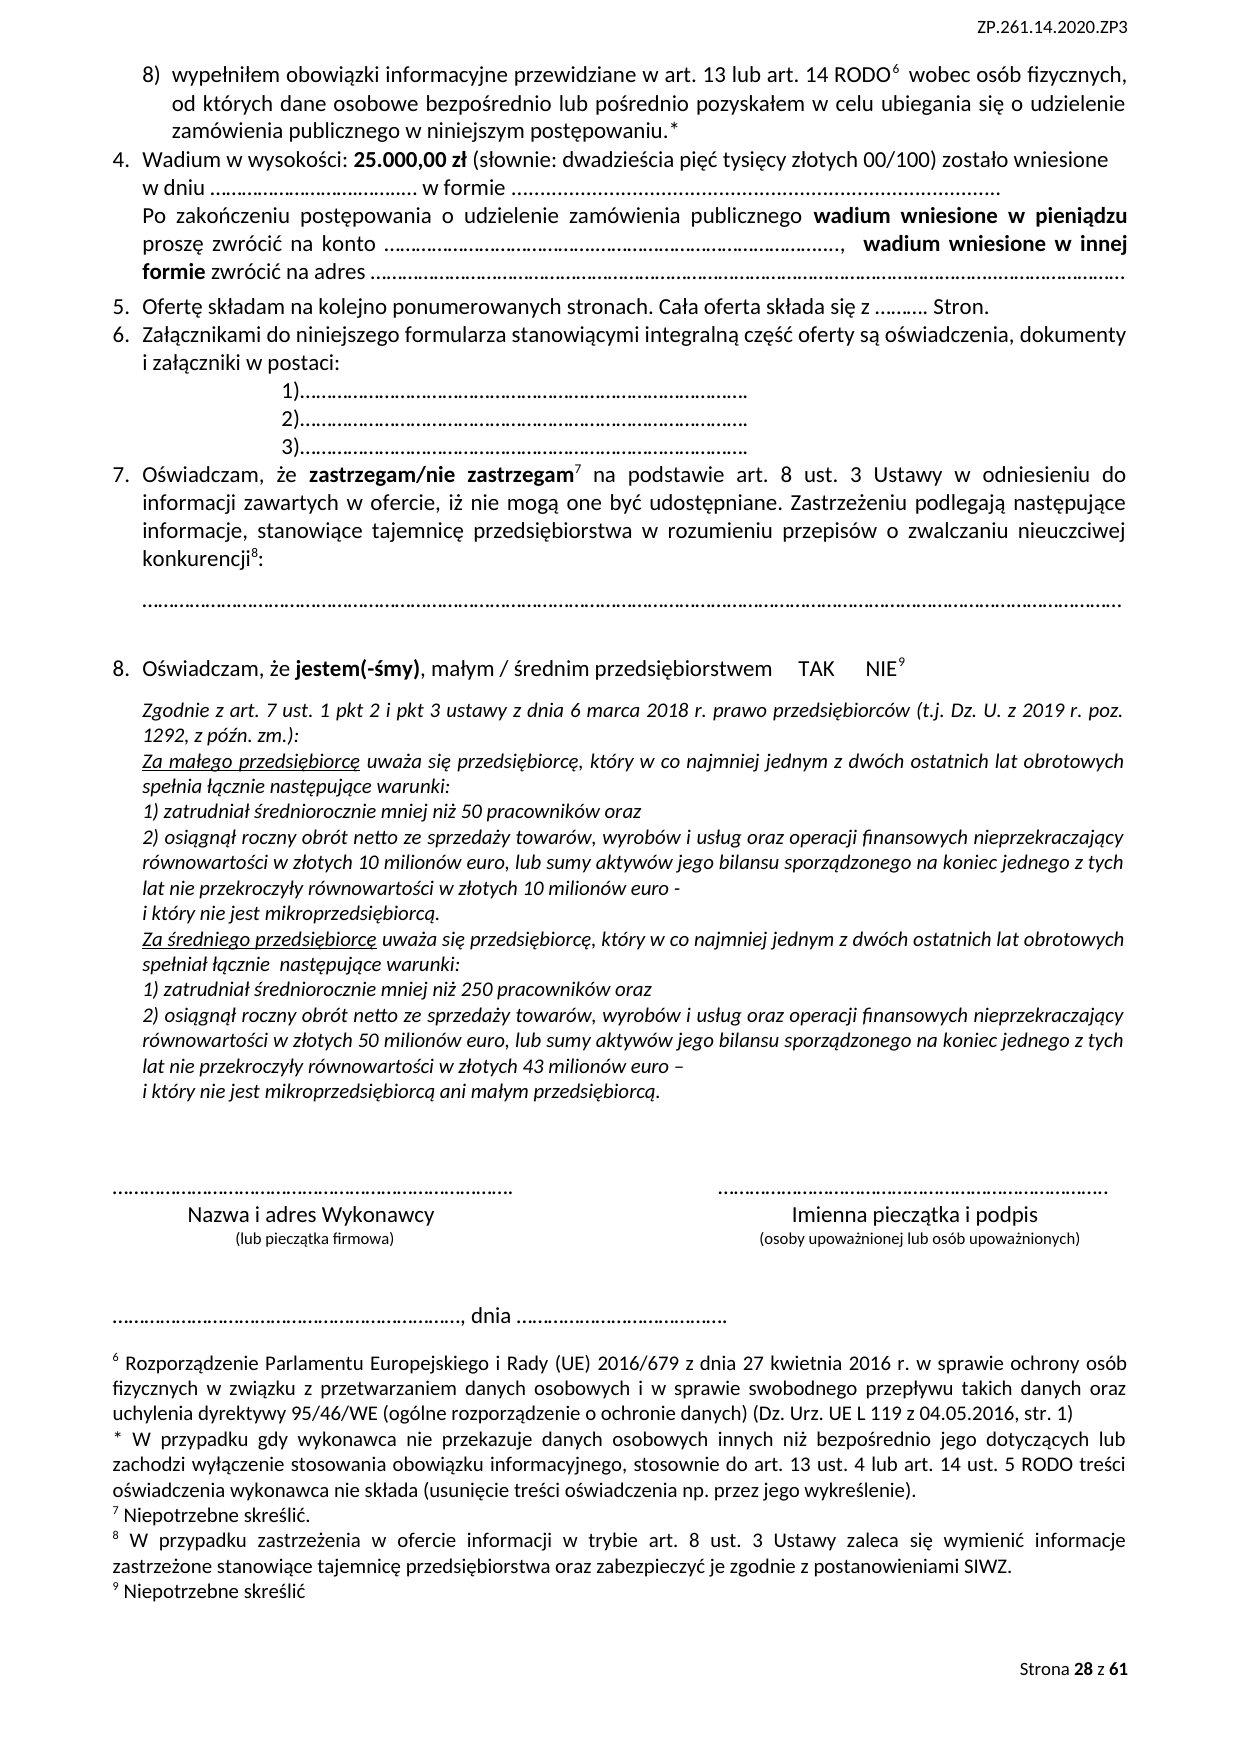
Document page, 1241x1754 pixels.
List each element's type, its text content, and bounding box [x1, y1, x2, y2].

list Wadium w wysokości: 25.000,00 zł (słownie: dwadzieścia pięć tysięcy złotych 00/100) zostało wniesione w dniu ……………………….……..… w formie ..................................................................................... [112, 145, 1128, 201]
list wypełniłem obowiązki informacyjne przewidziane w art. 13 lub art. 14 RODO wobec osób fizycznych, od których dane osobowe bezpośrednio lub pośrednio pozyskałem w celu ubiegania się o udzielenie zamówienia publicznego w niniejszym postępowaniu.* [142, 61, 1128, 145]
text Za małego przedsiębiorcę uważa się przedsiębiorcę, który w co najmniej jednym z dwóch ostatnich lat obrotowych spełnia łącznie następujące warunki: [142, 748, 1128, 799]
text 1) zatrudniał średniorocznie mniej niż 50 pracowników oraz [142, 799, 1128, 824]
text 1) zatrudniał średniorocznie mniej niż 250 pracowników oraz [142, 977, 1128, 1002]
list Nazwa i adres Wykonawcy Imienna pieczątka i podpis [187, 1200, 1128, 1228]
text i który nie jest mikroprzedsiębiorcą ani małym przedsiębiorcą. [142, 1078, 1128, 1104]
text 2) osiągnął roczny obrót netto ze sprzedaży towarów, wyrobów i usług oraz operacji finansowych nieprzekraczający równowartości w złotych 10 milionów euro, lub sumy aktywów jego bilansu sporządzonego na koniec jednego z tych lat nie przekroczyły równowartości w złotych 10 milionów euro - [142, 824, 1128, 900]
text …………………………………………………………………. ……………………………………………………………….. [112, 1172, 1128, 1200]
text Za średniego przedsiębiorcę uważa się przedsiębiorcę, który w co najmniej jednym z dwóch ostatnich lat obrotowych spełniał łącznie następujące warunki: [142, 926, 1128, 977]
list …………………………………………………………………………. [281, 376, 1128, 404]
text …………………………………………………………, dnia …………………………………. [112, 1302, 1128, 1329]
text Zgodnie z art. 7 ust. 1 pkt 2 i pkt 3 ustawy z dnia 6 marca 2018 r. prawo przedsiębiorców (t.j. Dz. U. z 2019 r. poz. 1292, z późn. zm.): [142, 697, 1128, 748]
list Oświadczam, że zastrzegam/nie zastrzegam na podstawie art. 8 ust. 3 Ustawy w odniesieniu do informacji zawartych w ofercie, iż nie mogą one być udostępniane. Zastrzeżeniu podlegają następujące informacje, stanowiące tajemnicę przedsiębiorstwa w rozumieniu przepisów o zwalczaniu nieuczciwej konkurencji: [112, 461, 1128, 573]
text 2) osiągnął roczny obrót netto ze sprzedaży towarów, wyrobów i usług oraz operacji finansowych nieprzekraczający równowartości w złotych 50 milionów euro, lub sumy aktywów jego bilansu sporządzonego na koniec jednego z tych lat nie przekroczyły równowartości w złotych 43 milionów euro – [142, 1002, 1128, 1078]
list Ofertę składam na kolejno ponumerowanych stronach. Cała oferta składa się z ………. Stron. [112, 292, 1128, 320]
list Załącznikami do niniejszego formularza stanowiącymi integralną część oferty są oświadczenia, dokumenty i załączniki w postaci: [112, 320, 1128, 376]
list (lub pieczątka firmowa) (osoby upoważnionej lub osób upoważnionych) [187, 1228, 1128, 1248]
text …………………………………………………………………………………………………………………………………………………………………… [142, 585, 1128, 613]
text i który nie jest mikroprzedsiębiorcą. [142, 900, 1128, 926]
list …………………………………………………………………………. [281, 432, 1128, 461]
list …………………………………………………………………………. [281, 404, 1128, 432]
list Oświadczam, że jestem(-śmy), małym / średnim przedsiębiorstwem TAK NIE [112, 654, 1128, 682]
list Po zakończeniu postępowania o udzielenie zamówienia publicznego wadium wniesione w pieniądzu proszę zwrócić na konto ………………………………….……………………………………...., wadium wniesione w innej formie zwrócić na adres ………………………………………………………………………………………………………..…………………… [142, 201, 1128, 285]
